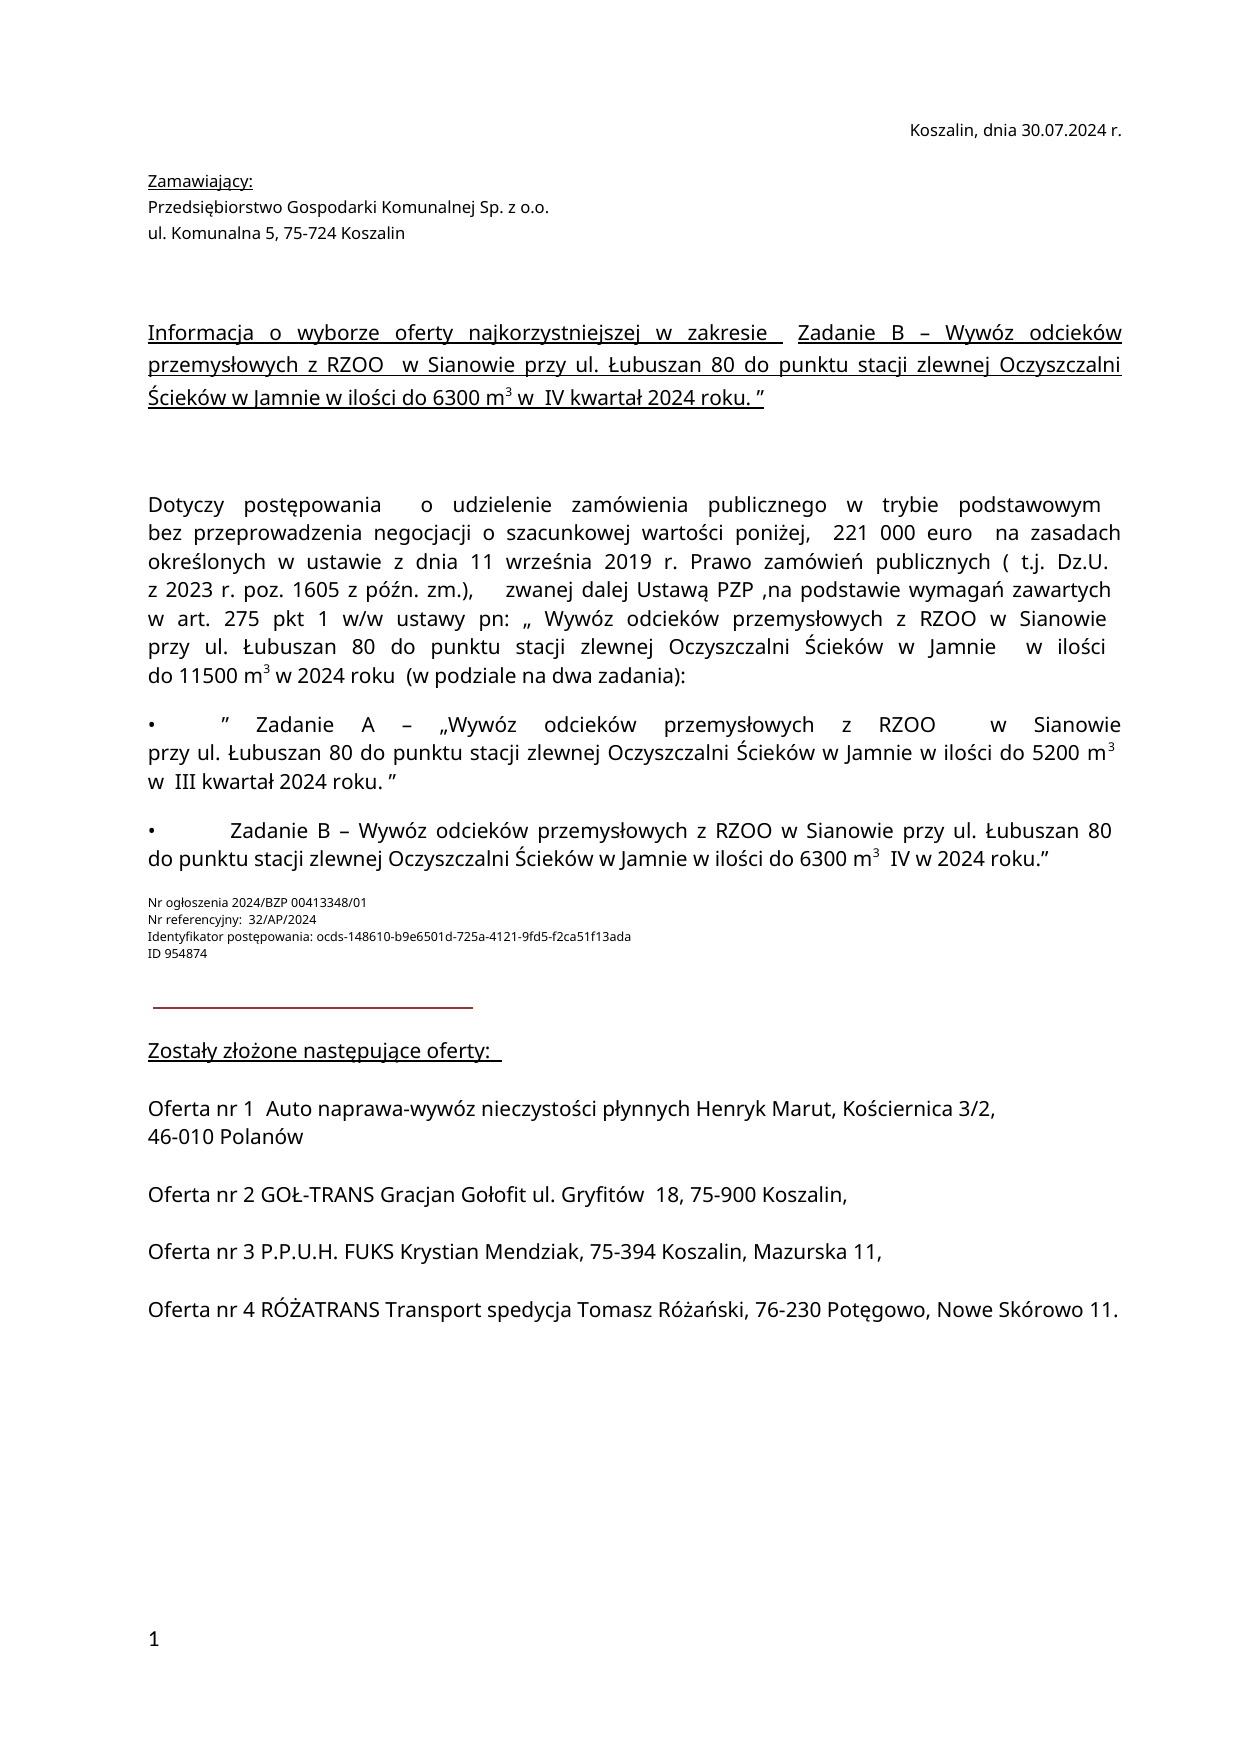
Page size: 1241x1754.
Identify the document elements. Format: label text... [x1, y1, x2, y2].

text Informacja o wyborze oferty najkorzystniejszej w zakresie Zadanie B – Wywóz odcieków przemysłowych z RZOO w Sianowie przy ul. Łubuszan 80 do punktu stacji zlewnej Oczyszczalni Ścieków w Jamnie w ilości do 6300 m3 w IV kwartał 2024 roku. ” [148, 376, 1122, 412]
text Oferta nr 2 GOŁ-TRANS Gracjan Gołofit ul. Gryfitów 18, 75-900 Koszalin, [148, 1180, 1122, 1208]
text Oferta nr 4 RÓŻATRANS Transport spedycja Tomasz Różański, 76-230 Potęgowo, Nowe Skórowo 11. [148, 1295, 1122, 1380]
text Przedsiębiorstwo Gospodarki Komunalnej Sp. z o.o. [148, 195, 1122, 218]
text Koszalin, dnia 30.07.2024 r. [148, 118, 1122, 141]
text Zostały złożone następujące oferty: [148, 1036, 1122, 1064]
text • Zadanie B – Wywóz odcieków przemysłowych z RZOO w Sianowie przy ul. Łubuszan 80 do punktu stacji zlewnej Oczyszczalni Ścieków w Jamnie w ilości do 6300 m3 IV w 2024 roku.” [148, 816, 1122, 873]
text Dotyczy postępowania o udzielenie zamówienia publicznego w trybie podstawowym bez przeprowadzenia negocjacji o szacunkowej wartości poniżej, 221 000 euro na zasadach określonych w ustawie z dnia 11 września 2019 r. Prawo zamówień publicznych ( t.j. Dz.U. z 2023 r. poz. 1605 z późn. zm.), zwanej dalej Ustawą PZP ,na podstawie wymagań zawartych w art. 275 pkt 1 w/w ustawy pn: „ Wywóz odcieków przemysłowych z RZOO w Sianowie przy ul. Łubuszan 80 do punktu stacji zlewnej Oczyszczalni Ścieków w Jamnie w ilości do 11500 m3 w 2024 roku (w podziale na dwa zadania): [148, 490, 1122, 689]
text Nr ogłoszenia 2024/BZP 00413348/01 Nr referencyjny: 32/AP/2024 Identyfikator postępowania: ocds-148610-b9e6501d-725a-4121-9fd5-f2ca51f13ada ID 954874 [148, 894, 1122, 962]
text Zamawiający: [148, 169, 1122, 192]
text Oferta nr 1 Auto naprawa-wywóz nieczystości płynnych Henryk Marut, Kościernica 3/2, 46-010 Polanów [148, 1094, 1122, 1151]
text Oferta nr 3 P.P.U.H. FUKS Krystian Mendziak, 75-394 Koszalin, Mazurska 11, [148, 1237, 1122, 1266]
text ul. Komunalna 5, 75-724 Koszalin [148, 221, 1122, 244]
text Informacja o wyborze oferty najkorzystniejszej w zakresie Zadanie B – Wywóz odcieków przemysłowych z RZOO w Sianowie przy ul. Łubuszan 80 do punktu stacji zlewnej Oczyszczalni Ścieków w Jamnie w ilości do 6300 m3 w IV kwartał 2024 roku. ” [148, 318, 1122, 375]
text • ” Zadanie A – „Wywóz odcieków przemysłowych z RZOO w Sianowie przy ul. Łubuszan 80 do punktu stacji zlewnej Oczyszczalni Ścieków w Jamnie w ilości do 5200 m3 w III kwartał 2024 roku. ” [148, 710, 1122, 795]
